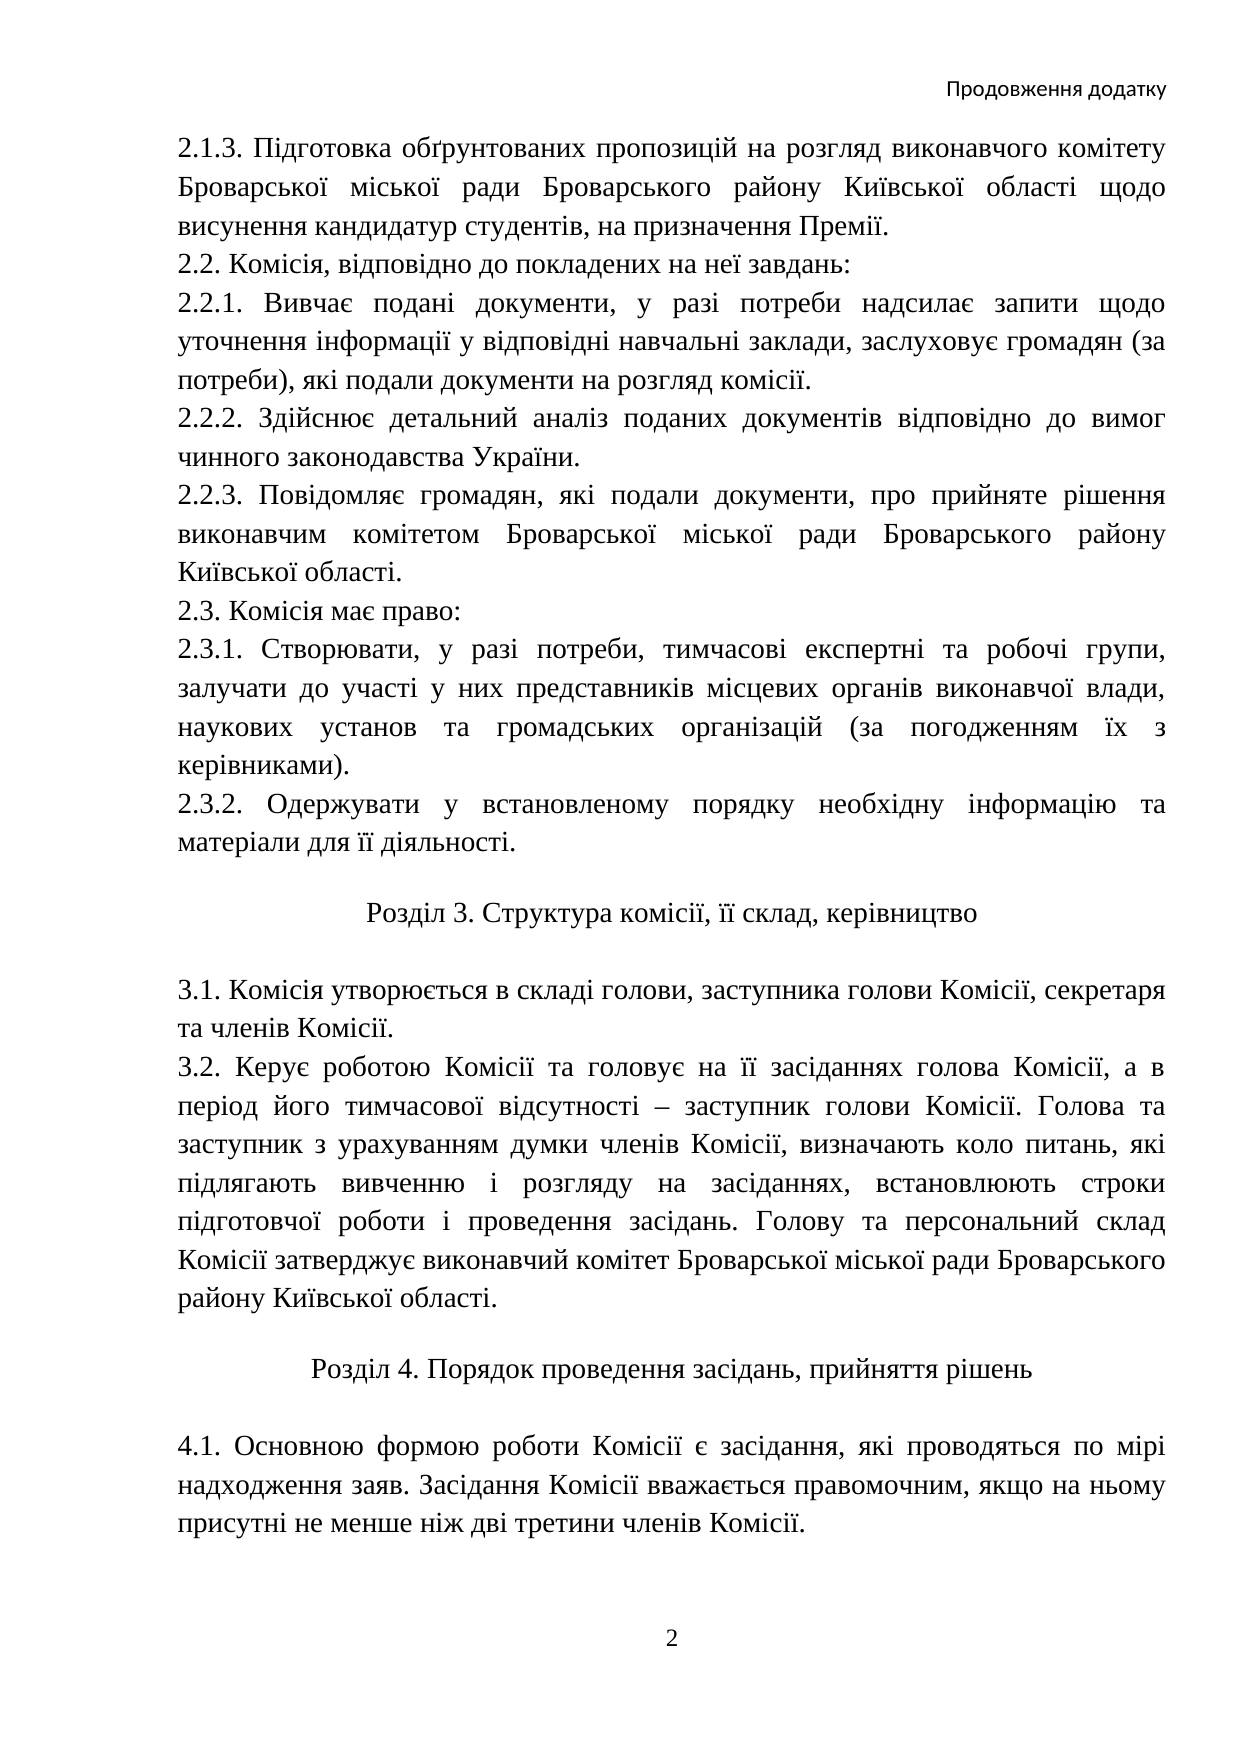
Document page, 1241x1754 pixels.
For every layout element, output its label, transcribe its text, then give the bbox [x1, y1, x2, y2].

text 2.2.3. Повідомляє громадян, які подали документи, про прийняте рішення виконавчим комітетом Броварської міської ради Броварського району Київської області. [177, 477, 1167, 588]
text 2.2.1. Вивчає подані документи, у разі потреби надсилає запити щодо уточнення інформації у відповідні навчальні заклади, заслуховує громадян (за потреби), які подали документи на розгляд комісії. [177, 285, 1167, 395]
text 3.2. Керує роботою Комісії та головує на її засіданнях голова Комісії, а в період його тимчасової відсутності – заступник голови Комісії. Голова та заступник з урахуванням думки членів Комісії, визначають коло питань, які підлягають вивченню і розгляду на засіданнях, встановлюють строки підготовчої роботи і проведення засідань. Голову та персональний склад Комісії затверджує виконавчий комітет Броварської міської ради Броварського району Київської області. [177, 1049, 1167, 1314]
text 4.1. Основною формою роботи Комісії є засідання, які проводяться по мірі надходження заяв. Засідання Комісії вважається правомочним, якщо на ньому присутні не менше ніж дві третини членів Комісії. [177, 1428, 1167, 1539]
text 2.1.3. Підготовка обґрунтованих пропозицій на розгляд виконавчого комітету Броварської міської ради Броварського району Київської області щодо висунення кандидатур студентів, на призначення Премії. [177, 131, 1167, 241]
text 2.3.1. Створювати, у разі потреби, тимчасові експертні та робочі групи, залучати до участі у них представників місцевих органів виконавчої влади, наукових установ та громадських організацій (за погодженням їх з керівниками). [177, 632, 1167, 781]
text 2.2. Комісія, відповідно до покладених на неї завдань: [177, 246, 1167, 280]
text Розділ 3. Структура комісії, її склад, керівництво [177, 895, 1167, 928]
text 3.1. Комісія утворюється в складі голови, заступника голови Комісії, секретаря та членів Комісії. [177, 972, 1167, 1044]
text 2.2.2. Здійснює детальний аналіз поданих документів відповідно до вимог чинного законодавства України. [177, 400, 1167, 472]
text 2.3. Комісія має право: [177, 593, 1167, 627]
text Розділ 4. Порядок проведення засідань, прийняття рішень [177, 1351, 1167, 1385]
text 2.3.2. Одержувати у встановленому порядку необхідну інформацію та матеріали для її діяльності. [177, 786, 1167, 858]
